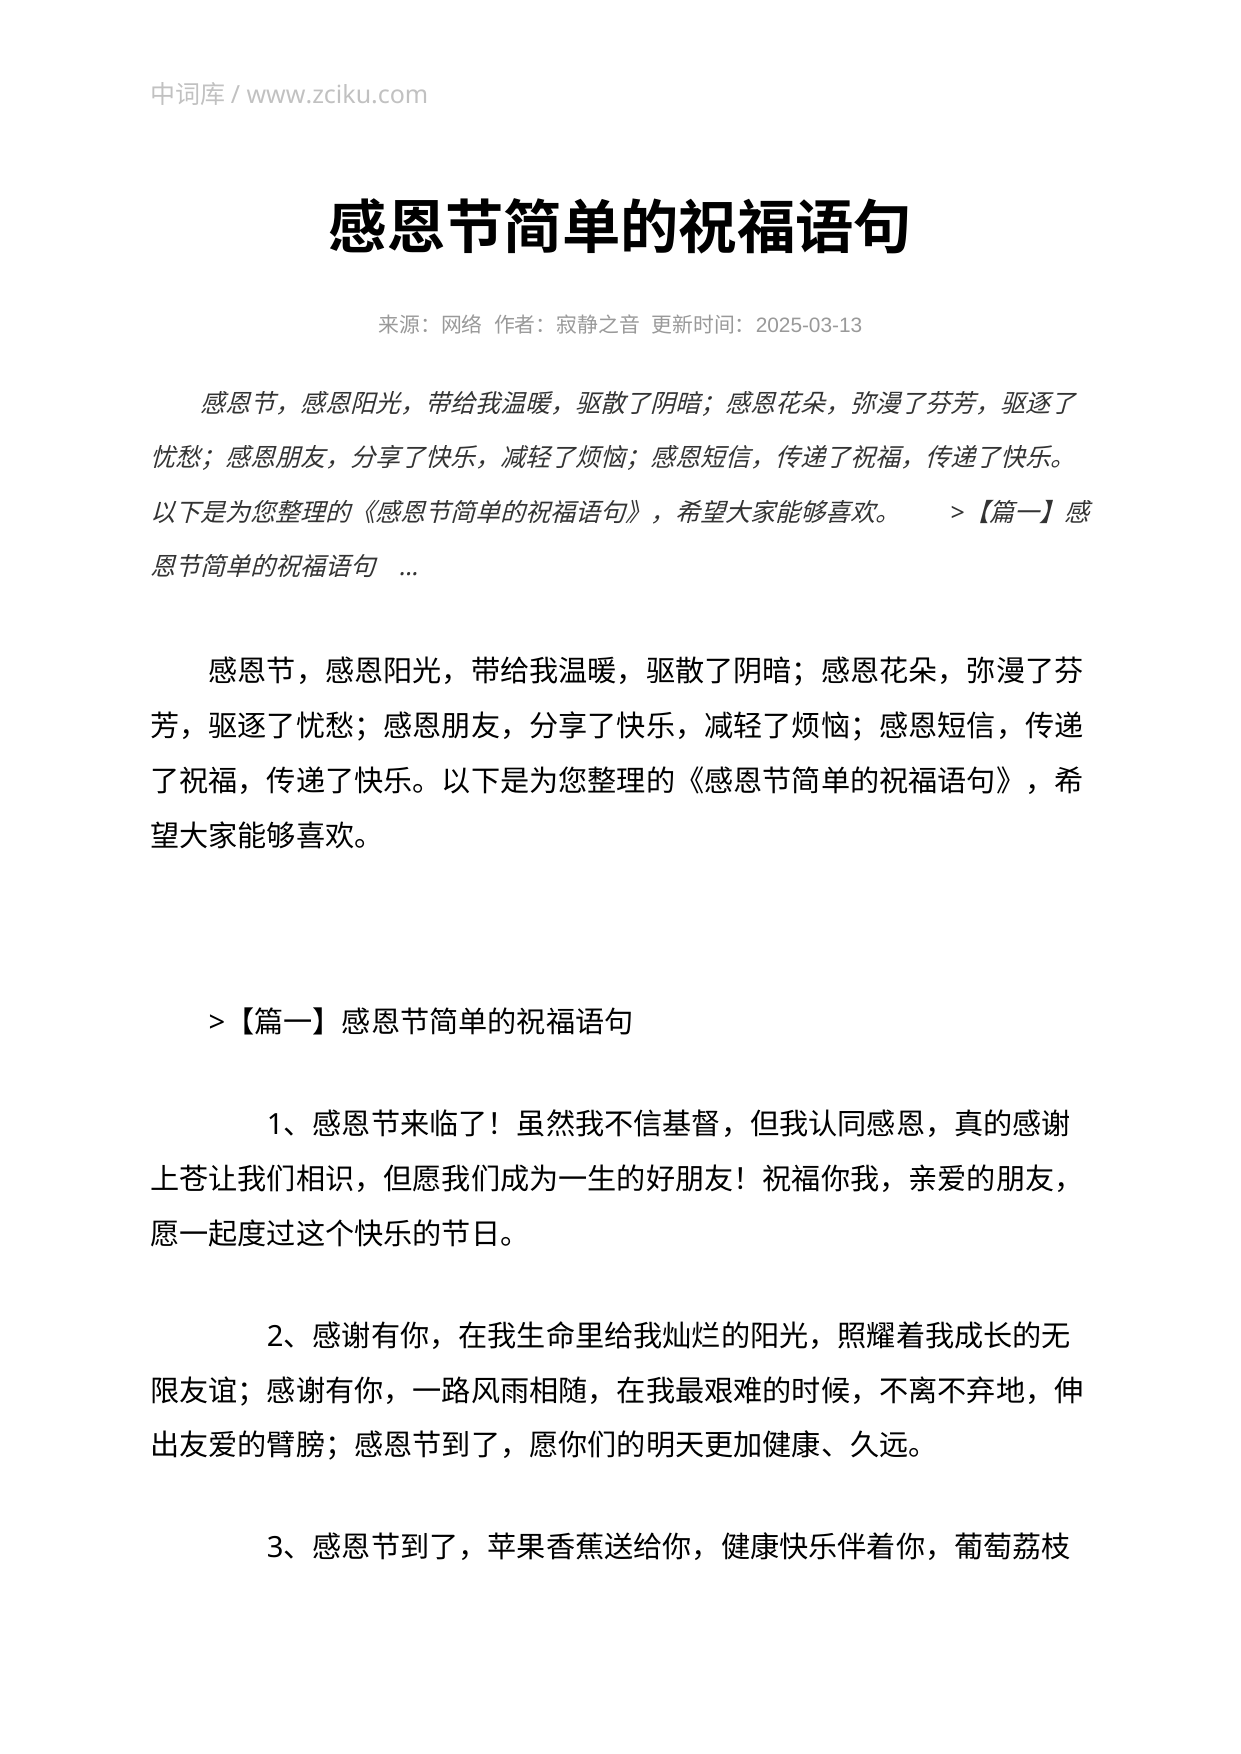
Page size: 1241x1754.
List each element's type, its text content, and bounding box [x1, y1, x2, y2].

text 1、感恩节来临了！虽然我不信基督，但我认同感恩，真的感谢上苍让我们相识，但愿我们成为一生的好朋友！祝福你我，亲爱的朋友，愿一起度过这个快乐的节日。 [150, 1100, 1090, 1253]
text 感恩节，感恩阳光，带给我温暖，驱散了阴暗；感恩花朵，弥漫了芬芳，驱逐了忧愁；感恩朋友，分享了快乐，减轻了烦恼；感恩短信，传递了祝福，传递了快乐。以下是为您整理的《感恩节简单的祝福语句》，希望大家能够喜欢。 [150, 648, 1090, 855]
text >【篇一】感恩节简单的祝福语句 [150, 998, 1090, 1041]
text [150, 1524, 1090, 1566]
text 感恩节，感恩阳光，带给我温暖，驱散了阴暗；感恩花朵，弥漫了芬芳，驱逐了忧愁；感恩朋友，分享了快乐，减轻了烦恼；感恩短信，传递了祝福，传递了快乐。以下是为您整理的《感恩节简单的祝福语句》，希望大家能够喜欢。 >【篇一】感恩节简单的祝福语句 ... [150, 383, 1090, 583]
text 2、感谢有你，在我生命里给我灿烂的阳光，照耀着我成长的无限友谊；感谢有你，一路风雨相随，在我最艰难的时候，不离不弃地，伸出友爱的臂膀；感恩节到了，愿你们的明天更加健康、久远。 [150, 1312, 1090, 1464]
text 来源：网络 作者：寂静之音 更新时间：2025-03-13 [150, 313, 1090, 337]
subtitle 感恩节简单的祝福语句 [150, 181, 1090, 266]
